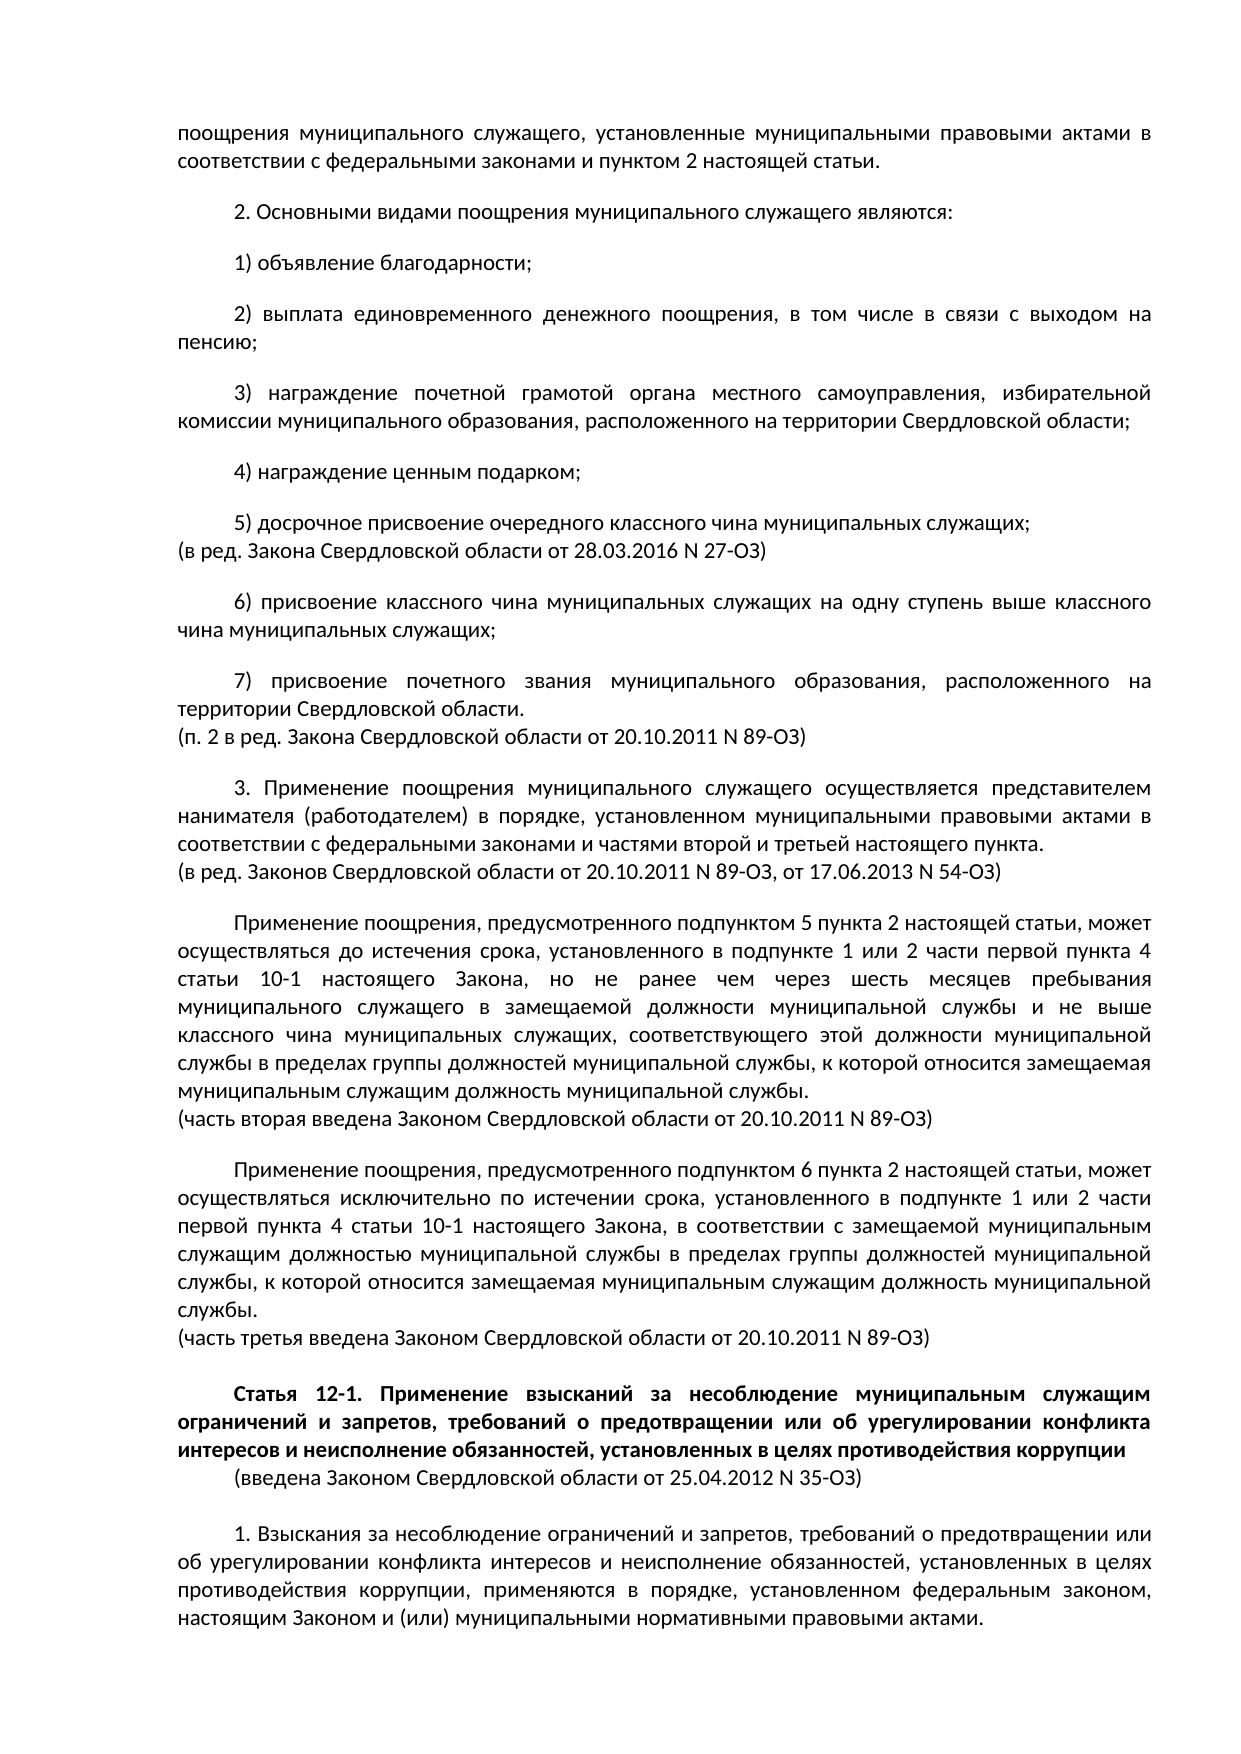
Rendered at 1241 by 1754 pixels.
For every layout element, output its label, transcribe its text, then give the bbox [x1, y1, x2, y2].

text 5) досрочное присвоение очередного классного чина муниципальных служащих; [177, 508, 1152, 536]
text 7) присвоение почетного звания муниципального образования, расположенного на территории Свердловской области. [177, 666, 1152, 722]
text 6) присвоение классного чина муниципальных служащих на одну ступень выше классного чина муниципальных служащих; [177, 587, 1152, 643]
title Статья 12-1. Применение взысканий за несоблюдение муниципальным служащим ограничений и запретов, требований о предотвращении или об урегулировании конфликта интересов и неисполнение обязанностей, установленных в целях противодействия коррупции [177, 1379, 1152, 1463]
text (часть вторая введена Законом Свердловской области от 20.10.2011 N 89-ОЗ) [177, 1104, 1152, 1132]
text 1) объявление благодарности; [177, 248, 1152, 276]
text 2) выплата единовременного денежного поощрения, в том числе в связи с выходом на пенсию; [177, 299, 1152, 355]
text Применение поощрения, предусмотренного подпунктом 6 пункта 2 настоящей статьи, может осуществляться исключительно по истечении срока, установленного в подпункте 1 или 2 части первой пункта 4 статьи 10-1 настоящего Закона, в соответствии с замещаемой муниципальным служащим должностью муниципальной службы в пределах группы должностей муниципальной службы, к которой относится замещаемая муниципальным служащим должность муниципальной службы. [177, 1155, 1152, 1323]
text (в ред. Законов Свердловской области от 20.10.2011 N 89-ОЗ, от 17.06.2013 N 54-ОЗ) [177, 857, 1152, 885]
text 1. Взыскания за несоблюдение ограничений и запретов, требований о предотвращении или об урегулировании конфликта интересов и неисполнение обязанностей, установленных в целях противодействия коррупции, применяются в порядке, установленном федеральным законом, настоящим Законом и (или) муниципальными нормативными правовыми актами. [177, 1519, 1152, 1631]
text Применение поощрения, предусмотренного подпунктом 5 пункта 2 настоящей статьи, может осуществляться до истечения срока, установленного в подпункте 1 или 2 части первой пункта 4 статьи 10-1 настоящего Закона, но не ранее чем через шесть месяцев пребывания муниципального служащего в замещаемой должности муниципальной службы и не выше классного чина муниципальных служащих, соответствующего этой должности муниципальной службы в пределах группы должностей муниципальной службы, к которой относится замещаемая муниципальным служащим должность муниципальной службы. [177, 908, 1152, 1104]
text 3) награждение почетной грамотой органа местного самоуправления, избирательной комиссии муниципального образования, расположенного на территории Свердловской области; [177, 378, 1152, 434]
text (введена Законом Свердловской области от 25.04.2012 N 35-ОЗ) [177, 1463, 1152, 1491]
text 3. Применение поощрения муниципального служащего осуществляется представителем нанимателя (работодателем) в порядке, установленном муниципальными правовыми актами в соответствии с федеральными законами и частями второй и третьей настоящего пункта. [177, 773, 1152, 857]
text (п. 2 в ред. Закона Свердловской области от 20.10.2011 N 89-ОЗ) [177, 722, 1152, 750]
text 4) награждение ценным подарком; [177, 457, 1152, 485]
text (в ред. Закона Свердловской области от 28.03.2016 N 27-ОЗ) [177, 536, 1152, 564]
text (часть третья введена Законом Свердловской области от 20.10.2011 N 89-ОЗ) [177, 1323, 1152, 1351]
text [177, 118, 1152, 174]
text 2. Основными видами поощрения муниципального служащего являются: [177, 197, 1152, 225]
